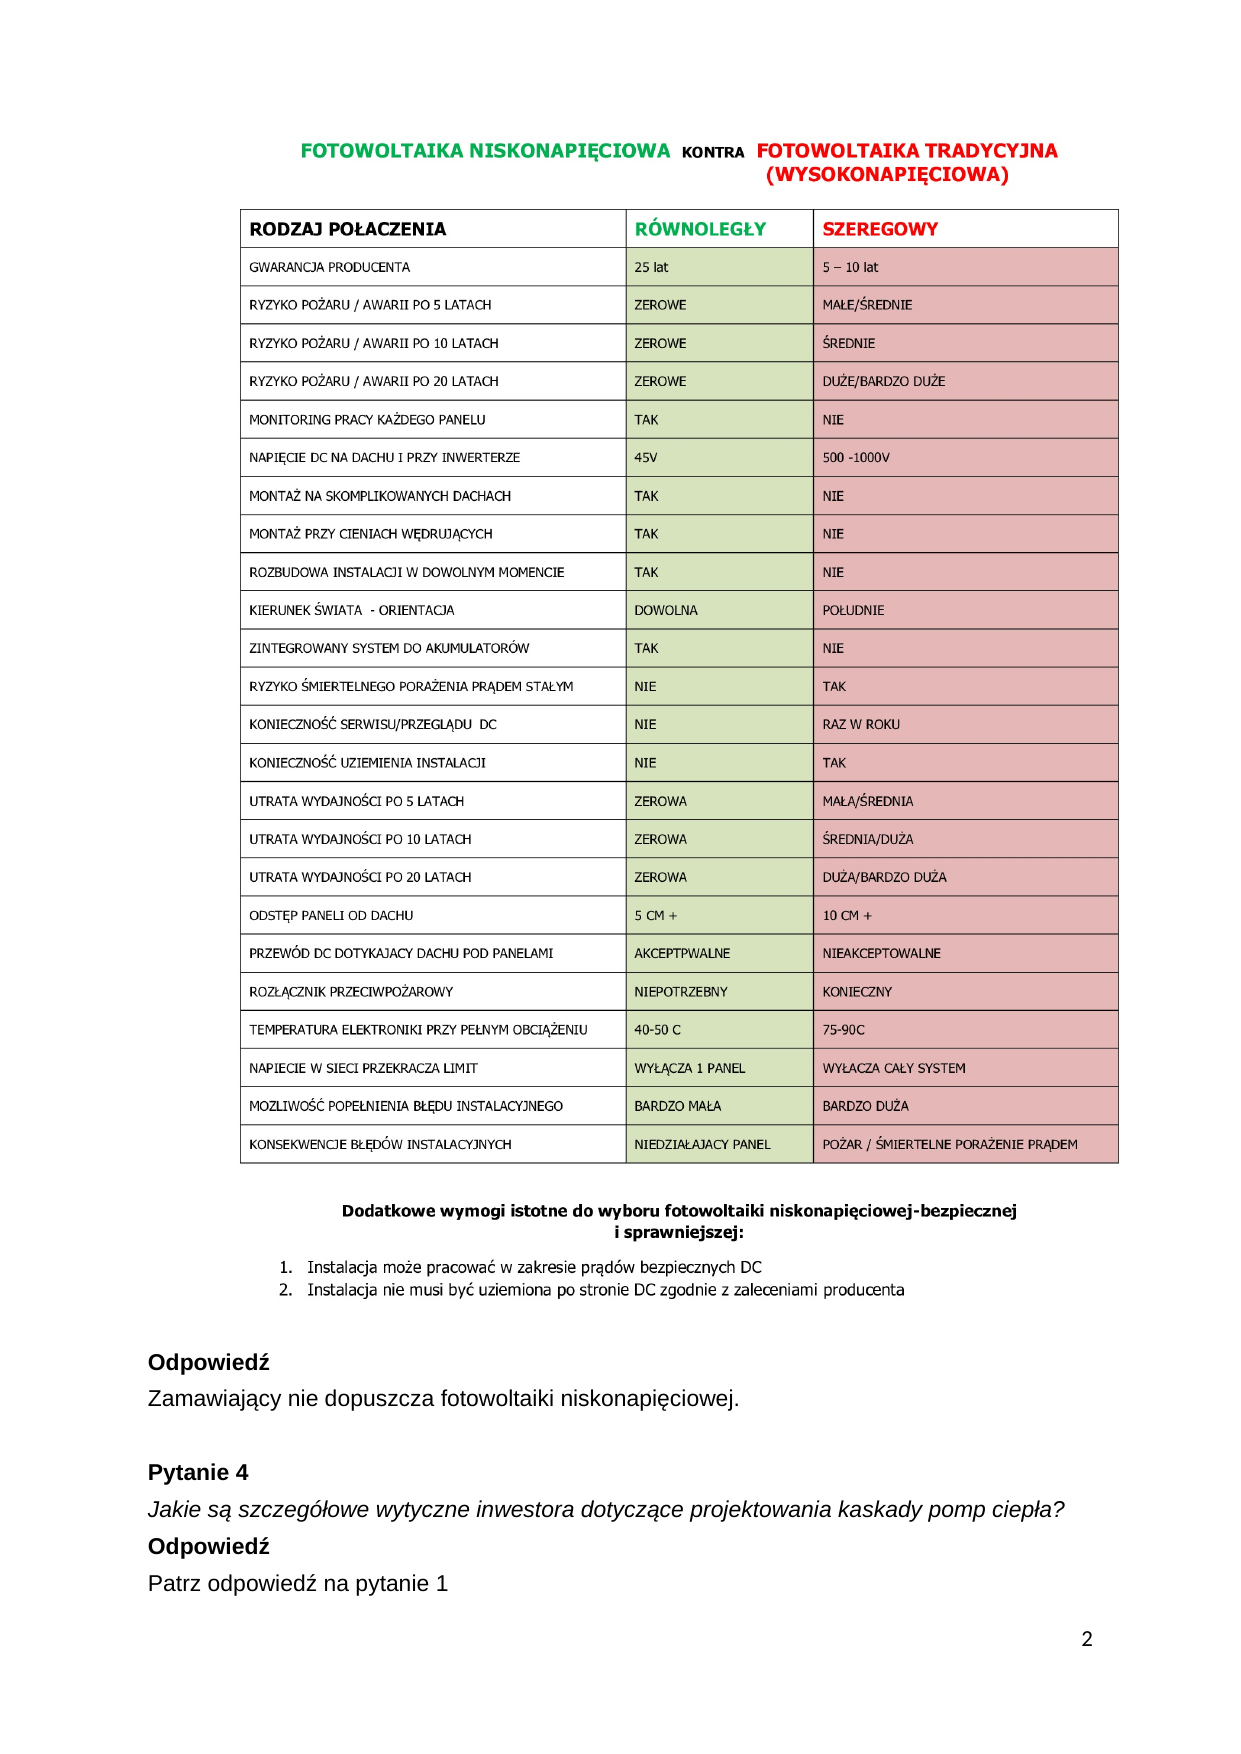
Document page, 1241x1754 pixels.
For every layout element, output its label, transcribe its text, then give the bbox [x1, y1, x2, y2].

text Zamawiający nie dopuszcza fotowoltaiki niskonapięciowej. [148, 1385, 1093, 1412]
text Pytanie 4 [148, 1459, 1093, 1486]
text Odpowiedź [148, 1348, 1093, 1375]
text Odpowiedź [148, 1533, 1093, 1559]
text Jakie są szczegółowe wytyczne inwestora dotyczące projektowania kaskady pomp ciepła? [148, 1496, 1093, 1522]
text Patrz odpowiedź na pytanie 1 [148, 1570, 1093, 1596]
picture [222, 124, 1165, 1330]
